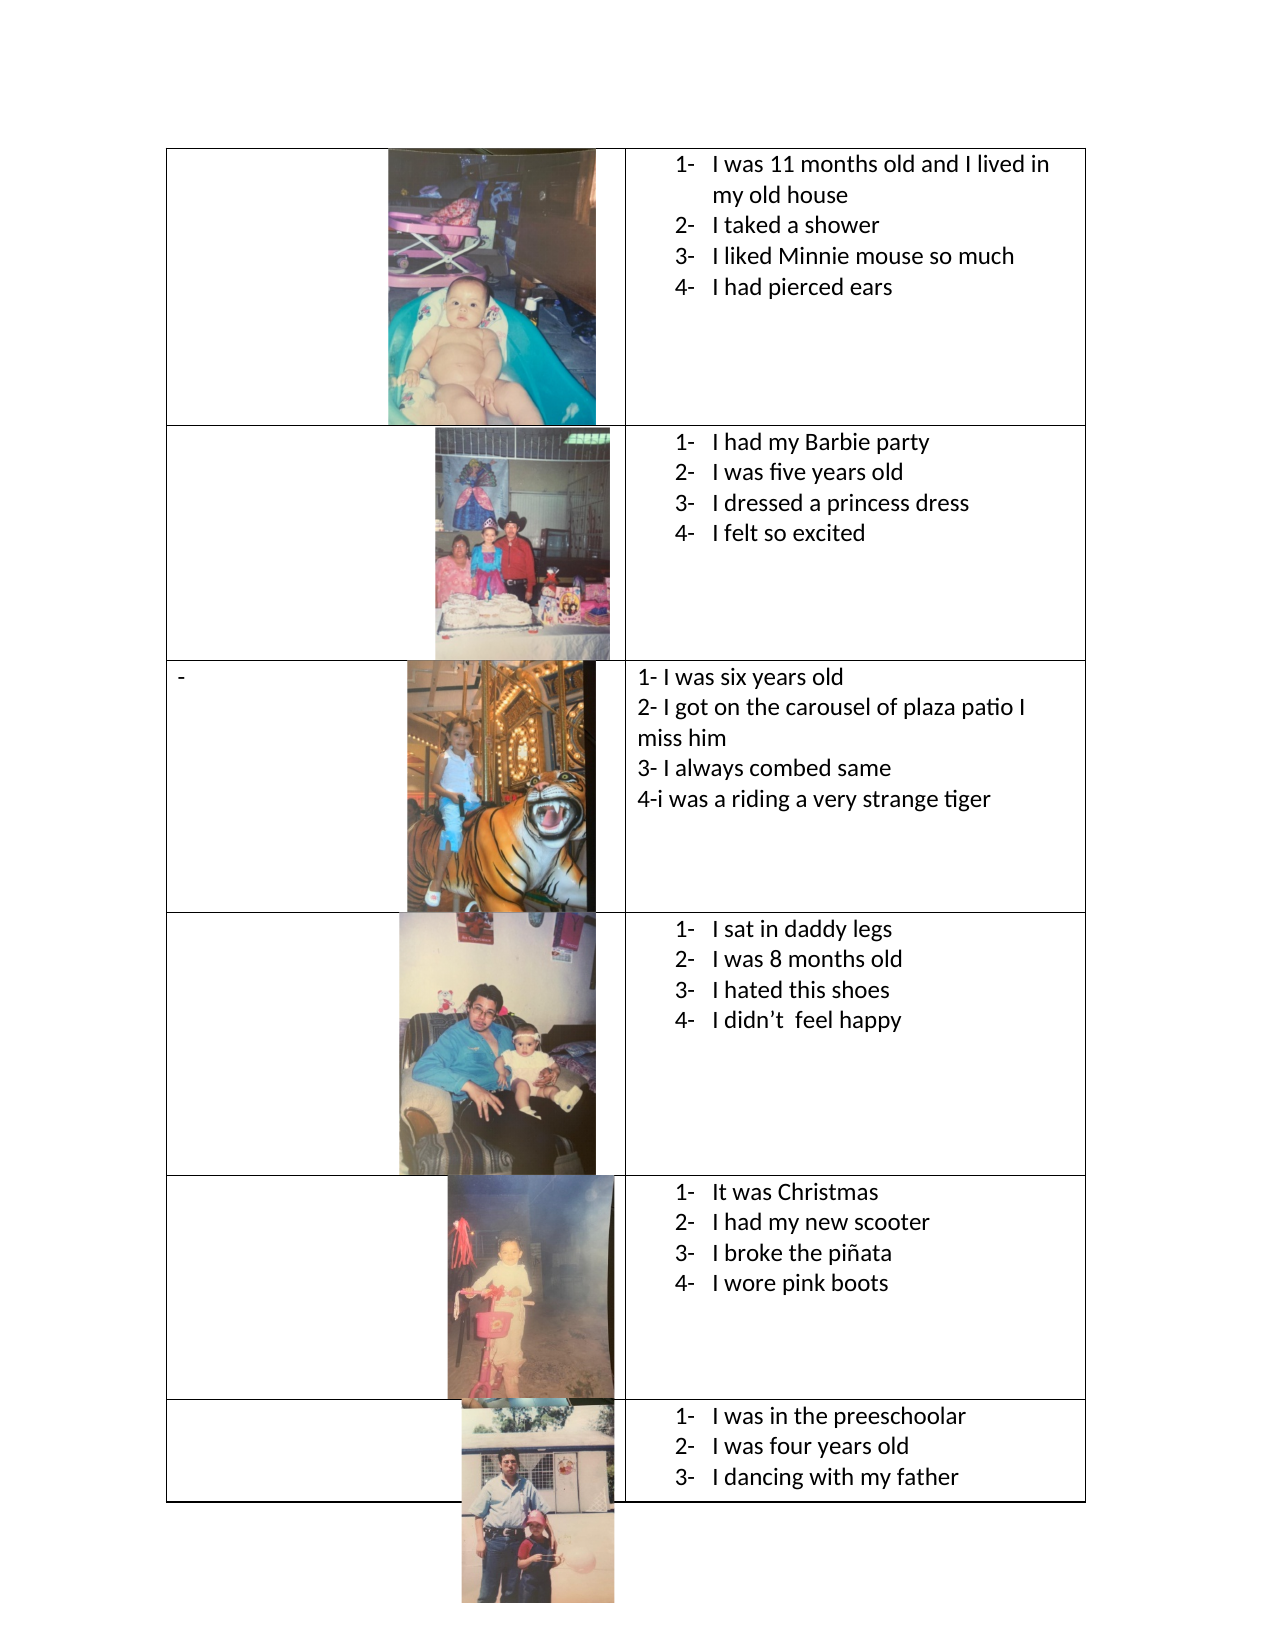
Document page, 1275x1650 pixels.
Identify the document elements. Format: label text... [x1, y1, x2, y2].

table_cell [596, 149, 625, 425]
picture [389, 149, 596, 425]
table_cell [167, 1400, 461, 1501]
table_cell [167, 913, 399, 1175]
table_cell 1- I was six years old 2- I got on the carousel of plaza patio I miss him 3- I always combed same 4-i was a riding a very strange tiger [626, 661, 1085, 912]
table_cell - [167, 661, 407, 912]
table_cell [596, 913, 625, 1175]
table_cell It was Christmas I had my new scooter I broke the piñata I wore pink boots [626, 1176, 1085, 1399]
table_cell - [596, 661, 625, 912]
table_cell [167, 1176, 447, 1399]
table_cell [615, 1176, 625, 1399]
table_cell [167, 426, 625, 660]
table_cell I had my Barbie party I was five years old I dressed a princess dress I felt so excited [626, 426, 1085, 660]
table_cell I was 11 months old and I lived in my old house I taked a shower I liked Minnie mouse so much I had pierced ears [626, 149, 1085, 425]
picture [436, 428, 610, 660]
table_cell [615, 1400, 625, 1501]
table_cell I sat in daddy legs I was 8 months old I hated this shoes I didn’t feel happy [626, 913, 1085, 1175]
table_cell [167, 149, 389, 425]
picture [400, 913, 615, 1603]
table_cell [626, 1400, 1085, 1501]
picture [408, 661, 596, 912]
